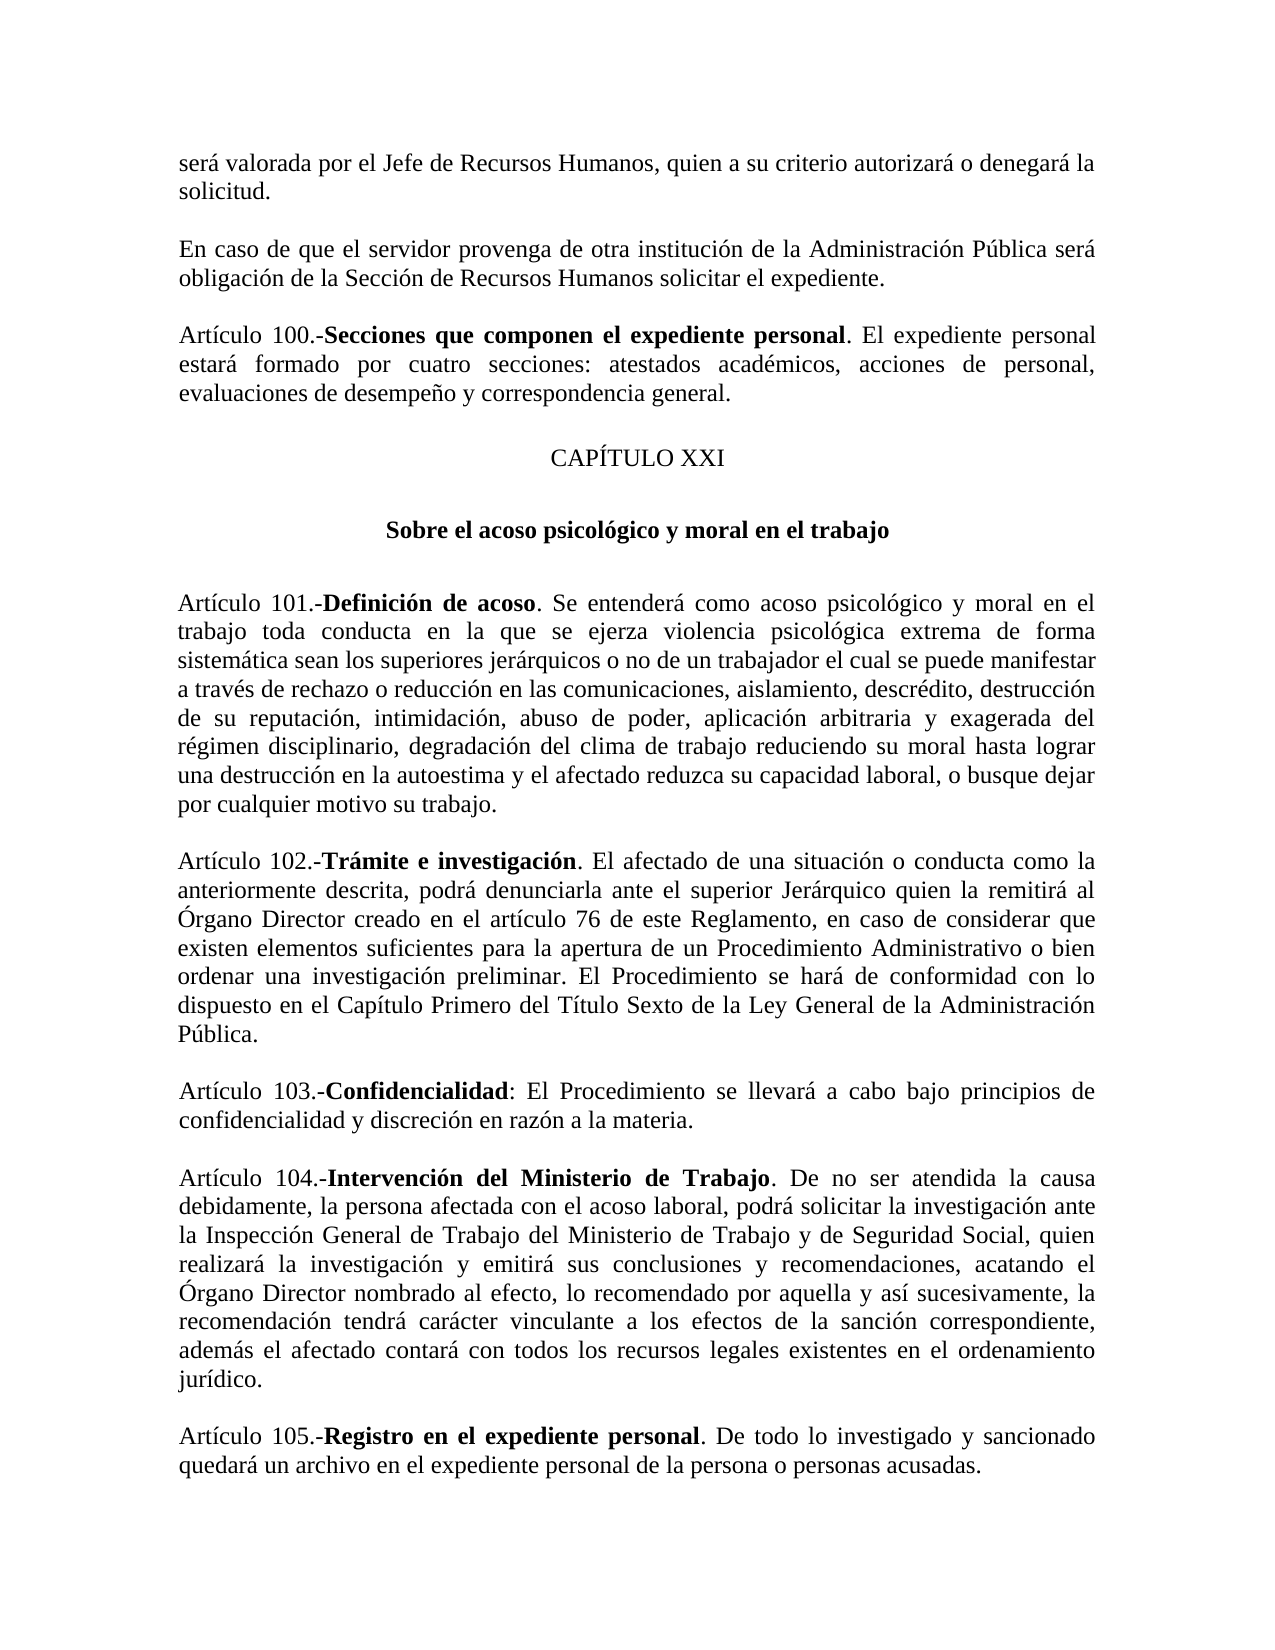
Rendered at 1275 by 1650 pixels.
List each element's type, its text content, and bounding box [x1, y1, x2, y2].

text CAPÍTULO XXI [179, 443, 1096, 471]
text Artículo 104.-Intervención del Ministerio de Trabajo. De no ser atendida la causa debidamente, la persona afectada con el acoso laboral, podrá solicitar la investigación ante la Inspección General de Trabajo del Ministerio de Trabajo y de Seguridad Social, quien realizará la investigación y emitirá sus conclusiones y recomendaciones, acatando el Órgano Director nombrado al efecto, lo recomendado por aquella y así sucesivamente, la recomendación tendrá carácter vinculante a los efectos de la sanción correspondiente, además el afectado contará con todos los recursos legales existentes en el ordenamiento jurídico. [179, 1163, 1096, 1393]
text Artículo 103.-Confidencialidad: El Procedimiento se llevará a cabo bajo principios de confidencialidad y discreción en razón a la materia. [179, 1076, 1096, 1134]
text Artículo 100.-Secciones que componen el expediente personal. El expediente personal estará formado por cuatro secciones: atestados académicos, acciones de personal, evaluaciones de desempeño y correspondencia general. [179, 320, 1096, 406]
text En caso de que el servidor provenga de otra institución de la Administración Pública será obligación de la Sección de Recursos Humanos solicitar el expediente. [179, 234, 1096, 291]
text Artículo 105.-Registro en el expediente personal. De todo lo investigado y sancionado quedará un archivo en el expediente personal de la persona o personas acusadas. [179, 1421, 1096, 1479]
text Artículo 102.-Trámite e investigación. El afectado de una situación o conducta como la anteriormente descrita, podrá denunciarla ante el superior Jerárquico quien la remitirá al Órgano Director creado en el artículo 76 de este Reglamento, en caso de considerar que existen elementos suficientes para la apertura de un Procedimiento Administrativo o bien ordenar una investigación preliminar. El Procedimiento se hará de conformidad con lo dispuesto en el Capítulo Primero del Título Sexto de la Ley General de la Administración Pública. [177, 846, 1096, 1048]
text Artículo 101.-Definición de acoso. Se entenderá como acoso psicológico y moral en el trabajo toda conducta en la que se ejerza violencia psicológica extrema de forma sistemática sean los superiores jerárquicos o no de un trabajador el cual se puede manifestar a través de rechazo o reducción en las comunicaciones, aislamiento, descrédito, destrucción de su reputación, intimidación, abuso de poder, aplicación arbitraria y exagerada del régimen disciplinario, degradación del clima de trabajo reduciendo su moral hasta lograr una destrucción en la autoestima y el afectado reduzca su capacidad laboral, o busque dejar por cualquier motivo su trabajo. [177, 588, 1096, 818]
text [179, 148, 1096, 205]
text Sobre el acoso psicológico y moral en el trabajo [179, 515, 1096, 544]
